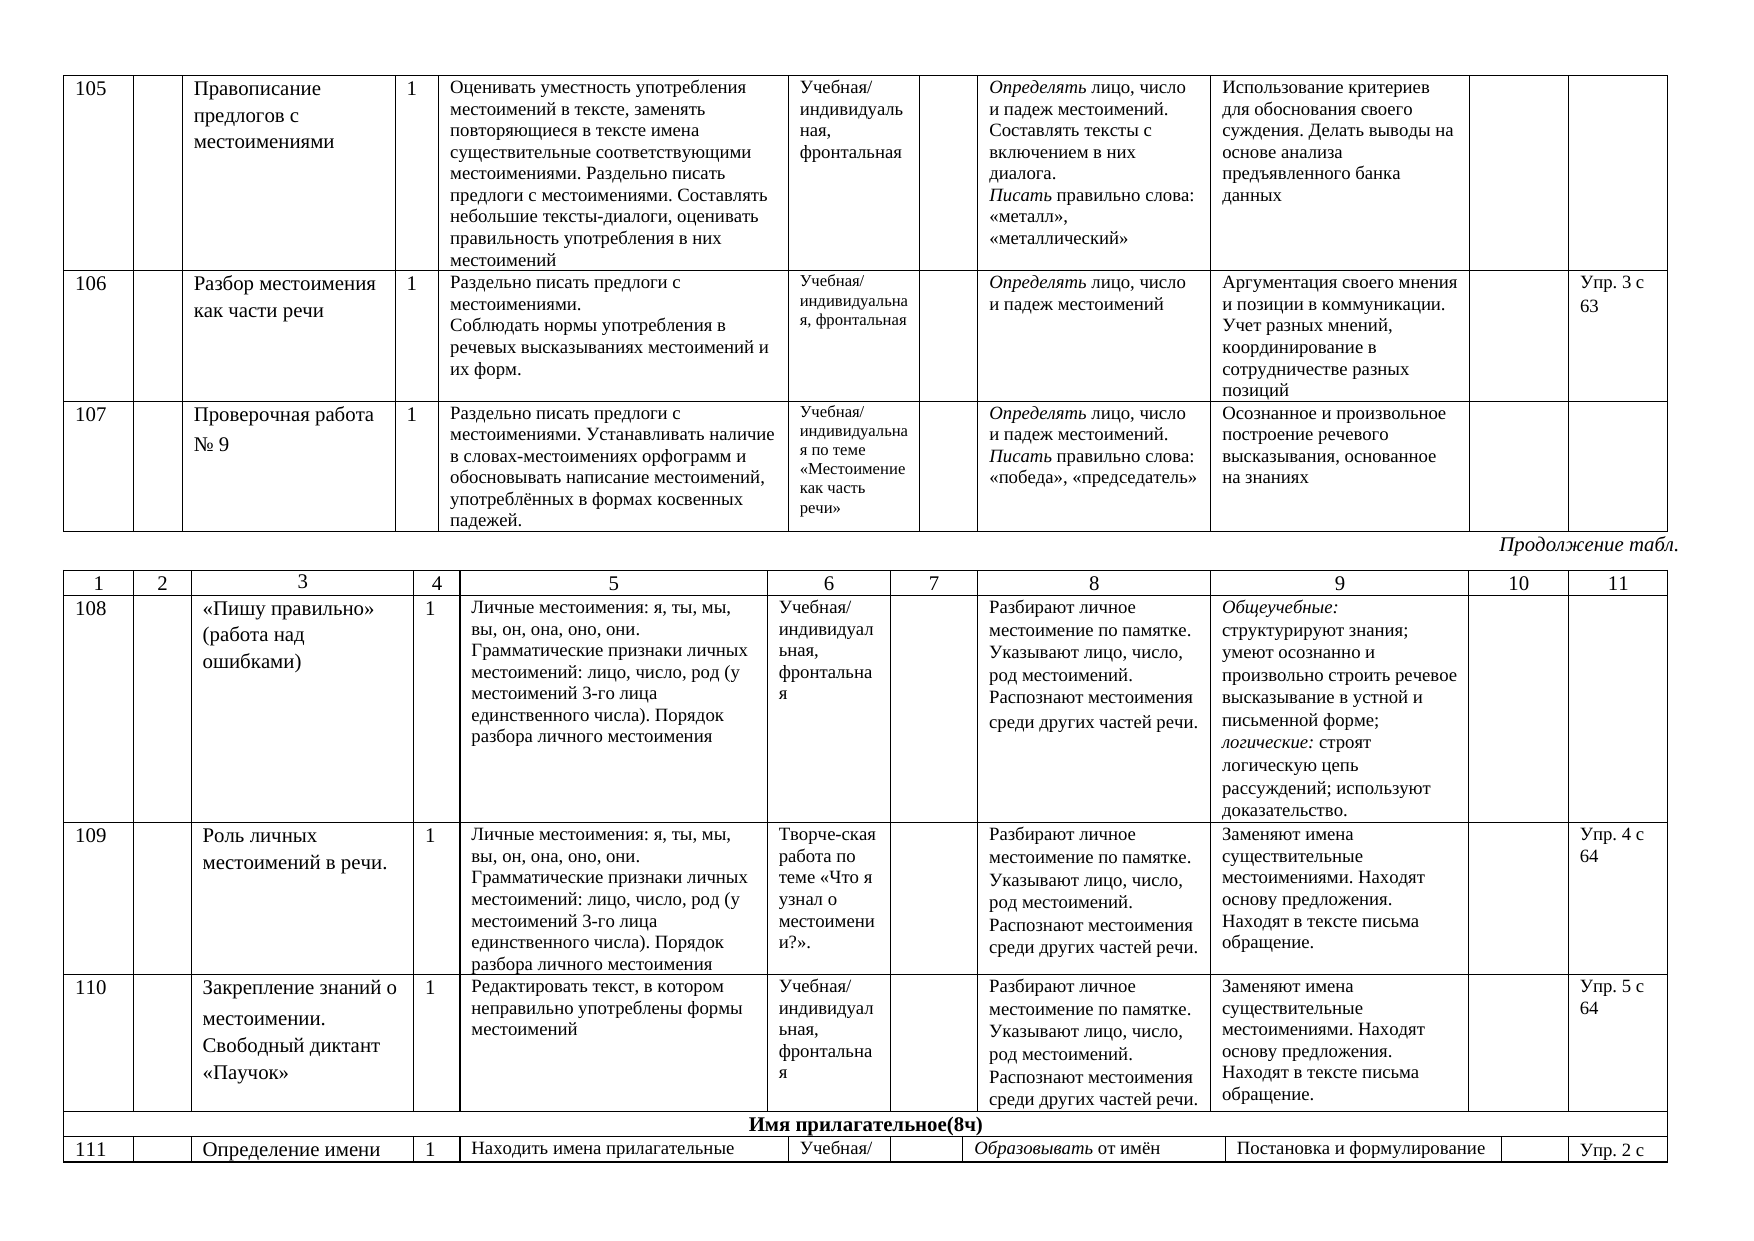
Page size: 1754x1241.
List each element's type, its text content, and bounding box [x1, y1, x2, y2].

table_cell 1 [414, 975, 459, 1111]
table_header 6 [768, 571, 890, 595]
table_header 2 [134, 571, 191, 595]
table_cell 1 [396, 271, 438, 401]
table_header 9 [1211, 571, 1468, 595]
table_cell [891, 975, 977, 1111]
table_cell 110 [64, 975, 133, 1111]
table_cell 1 [414, 1137, 459, 1161]
table_cell 1 [396, 402, 438, 531]
table_cell Разбирают личное местоимение по памятке. Указывают лицо, число, род местоимений. Распознают местоимения среди других частей речи. [978, 975, 1210, 1111]
table_cell [920, 402, 977, 531]
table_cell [789, 76, 919, 270]
table_cell [891, 596, 977, 822]
text Продолжение табл. [75, 532, 1679, 556]
table_cell [134, 76, 182, 270]
table_cell Определять лицо, число и падеж местоимений [978, 271, 1210, 401]
table_header 5 [461, 571, 767, 595]
table_cell [1470, 271, 1568, 401]
table_cell [1569, 76, 1667, 270]
table_cell Закрепление знаний о местоимении. Свободный диктант «Паучок» [192, 975, 413, 1111]
table_cell «Пишу правильно» (работа над ошибками) [192, 596, 413, 822]
table_cell [1469, 596, 1568, 822]
table_cell [134, 271, 182, 401]
table_cell Роль личных местоимений в речи. [192, 823, 413, 974]
table_header 8 [978, 571, 1210, 595]
table_cell 108 [64, 596, 133, 822]
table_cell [1211, 76, 1469, 270]
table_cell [789, 1137, 890, 1161]
table_cell Имя прилагательное(8ч) [64, 1112, 1667, 1136]
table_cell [1226, 1137, 1501, 1161]
table_cell Разбирают личное местоимение по памятке. Указывают лицо, число, род местоимений. Распознают местоимения среди других частей речи. [978, 823, 1210, 974]
table_header 1 [64, 571, 133, 595]
table_cell Заменяют имена существительные местоимениями. Находят основу предложения. Находят в тексте письма обращение. [1211, 823, 1468, 974]
table_cell Раздельно писать предлоги с местоимениями. Соблюдать нормы употребления в речевых высказываниях местоимений и их форм. [439, 271, 788, 401]
table_cell Учебная/индивидуальная по теме «Местоимение как часть речи» [789, 402, 919, 531]
table_cell Упр. 4 с 64 [1569, 823, 1667, 974]
table_cell [134, 402, 182, 531]
table_cell Упр. 5 с 64 [1569, 975, 1667, 1111]
table_cell Осознанное и произвольное построение речевого высказывания, основанное на знаниях [1211, 402, 1469, 531]
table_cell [461, 1137, 788, 1161]
table_cell Заменяют имена существительные местоимениями. Находят основу предложения. Находят в тексте письма обращение. [1211, 975, 1468, 1111]
table_cell 111 [64, 1137, 133, 1161]
table_cell 1 [414, 596, 459, 822]
table_cell [1469, 823, 1568, 974]
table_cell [192, 1137, 413, 1161]
table_cell Правописание предлогов с местоимениями [183, 76, 395, 270]
table_cell 106 [64, 271, 133, 401]
table_cell Общеучебные: структурируют знания; умеют осознанно и произвольно строить речевое высказывание в устной и письменной форме; логические: строят логическую цепь рассуждений; используют доказательство. [1211, 596, 1468, 822]
table_cell Проверочная работа № 9 [183, 402, 395, 531]
table_cell Учебная/индивидуальная, фронтальная [789, 271, 919, 401]
table_header 4 [414, 571, 459, 595]
table_cell 107 [64, 402, 133, 531]
table_cell Аргументация своего мнения и позиции в коммуникации. Учет разных мнений, координирование в сотрудничестве разных позиций [1211, 271, 1469, 401]
table_cell Личные местоимения: я, ты, мы, вы, он, она, оно, они. Грамматические признаки личных местоимений: лицо, число, род (у местоимений 3-го лица единственного числа). Порядок разбора личного местоимения [461, 596, 767, 822]
table_cell Определять лицо, число и падеж местоимений. Писать правильно слова: «победа», «председатель» [978, 402, 1210, 531]
table_cell [1569, 402, 1667, 531]
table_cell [1569, 1137, 1667, 1161]
table_cell [920, 271, 977, 401]
table_cell Раздельно писать предлоги с местоимениями. Устанавливать наличие в словах-местоимениях орфограмм и обосновывать написание местоимений, употреблённых в формах косвенных падежей. [439, 402, 788, 531]
table_header 10 [1469, 571, 1568, 595]
table_cell Личные местоимения: я, ты, мы, вы, он, она, оно, они. Грамматические признаки личных местоимений: лицо, число, род (у местоимений 3-го лица единственного числа). Порядок разбора личного местоимения [461, 823, 767, 974]
table_cell Творче-ская работа по теме «Что я узнал о местоимении?». [768, 823, 890, 974]
table_cell Редактировать текст, в котором неправильно употреблены формы местоимений [461, 975, 767, 1111]
table_header 7 [891, 571, 977, 595]
table_cell [134, 975, 191, 1111]
table_cell 105 [64, 76, 133, 270]
table_cell [134, 1137, 191, 1161]
table_cell [134, 823, 191, 974]
table_cell Учебная/индивидуальная, фронтальная [768, 596, 890, 822]
table_cell Упр. 3 с 63 [1569, 271, 1667, 401]
table_cell 109 [64, 823, 133, 974]
table_cell [891, 823, 977, 974]
table_cell 1 [414, 823, 459, 974]
table_cell [1469, 975, 1568, 1111]
table_cell 1 [396, 76, 438, 270]
table_cell [134, 596, 191, 822]
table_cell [963, 1137, 1225, 1161]
table_cell [920, 76, 977, 270]
table_cell [1502, 1137, 1568, 1161]
table_cell [891, 1137, 962, 1161]
table_cell Разбор местоимения как части речи [183, 271, 395, 401]
table_cell Оценивать уместность употребления местоимений в тексте, заменять повторяющиеся в тексте имена существительные соответствующими местоимениями. Раздельно писать предлоги с местоимениями. Составлять небольшие тексты-диалоги, оценивать правильность употребления в них местоимений [439, 76, 788, 270]
table_cell Разбирают личное местоимение по памятке. Указывают лицо, число, род местоимений. Распознают местоимения среди других частей речи. [978, 596, 1210, 822]
table_cell Определять лицо, число и падеж местоимений. Составлять тексты с включением в них диалога. Писать правильно слова: «металл», «металлический» [978, 76, 1210, 270]
table_cell [1470, 402, 1568, 531]
table_cell Учебная/индивидуальная, фронтальная [768, 975, 890, 1111]
table_cell [1569, 596, 1667, 822]
table_cell [1470, 76, 1568, 270]
table_header 3 [192, 571, 413, 595]
table_header 11 [1569, 571, 1667, 595]
